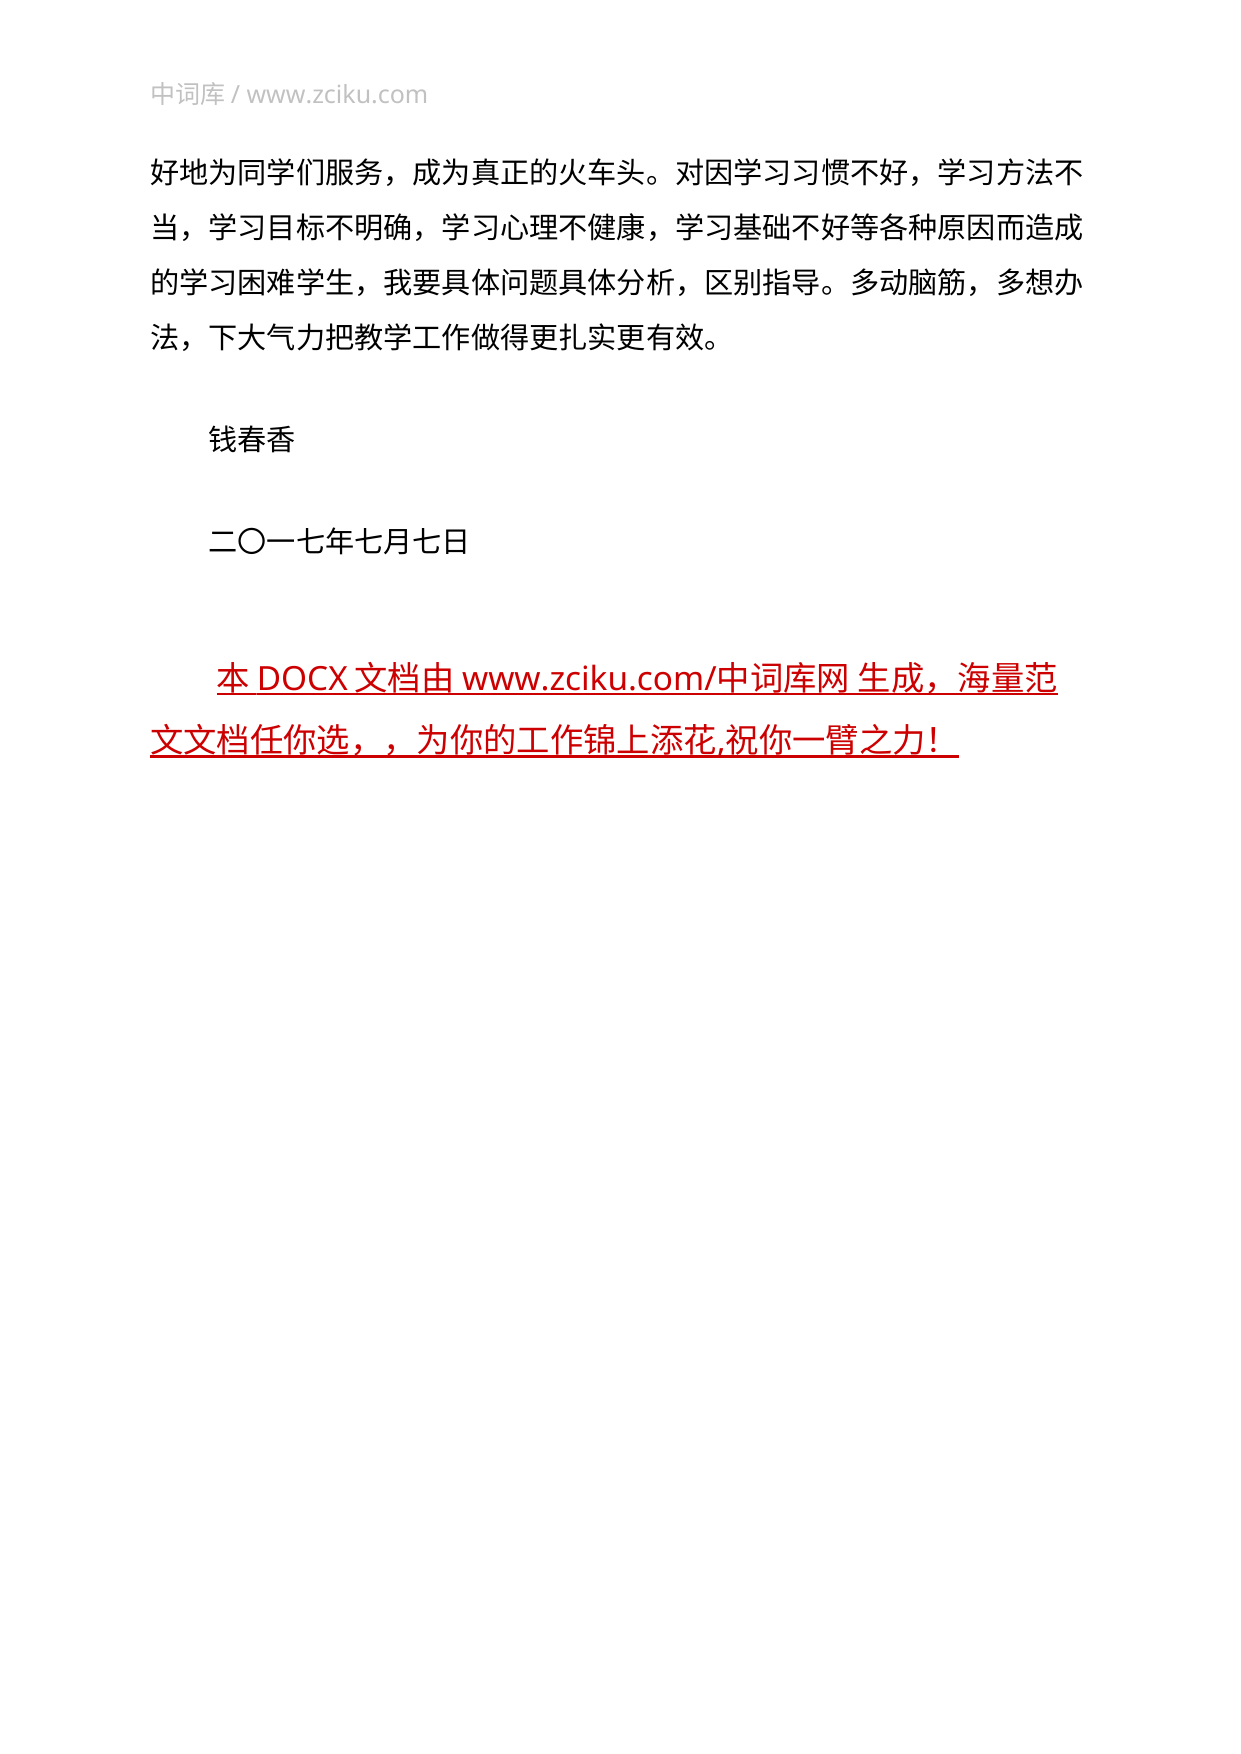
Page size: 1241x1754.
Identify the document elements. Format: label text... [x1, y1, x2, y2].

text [150, 150, 1090, 357]
text 二〇一七年七月七日 [150, 518, 1090, 561]
text 钱春香 [150, 416, 1090, 459]
text 本DOCX文档由 www.zciku.com/中词库网 生成，海量范文文档任你选，，为你的工作锦上添花,祝你一臂之力！ [150, 651, 1090, 762]
